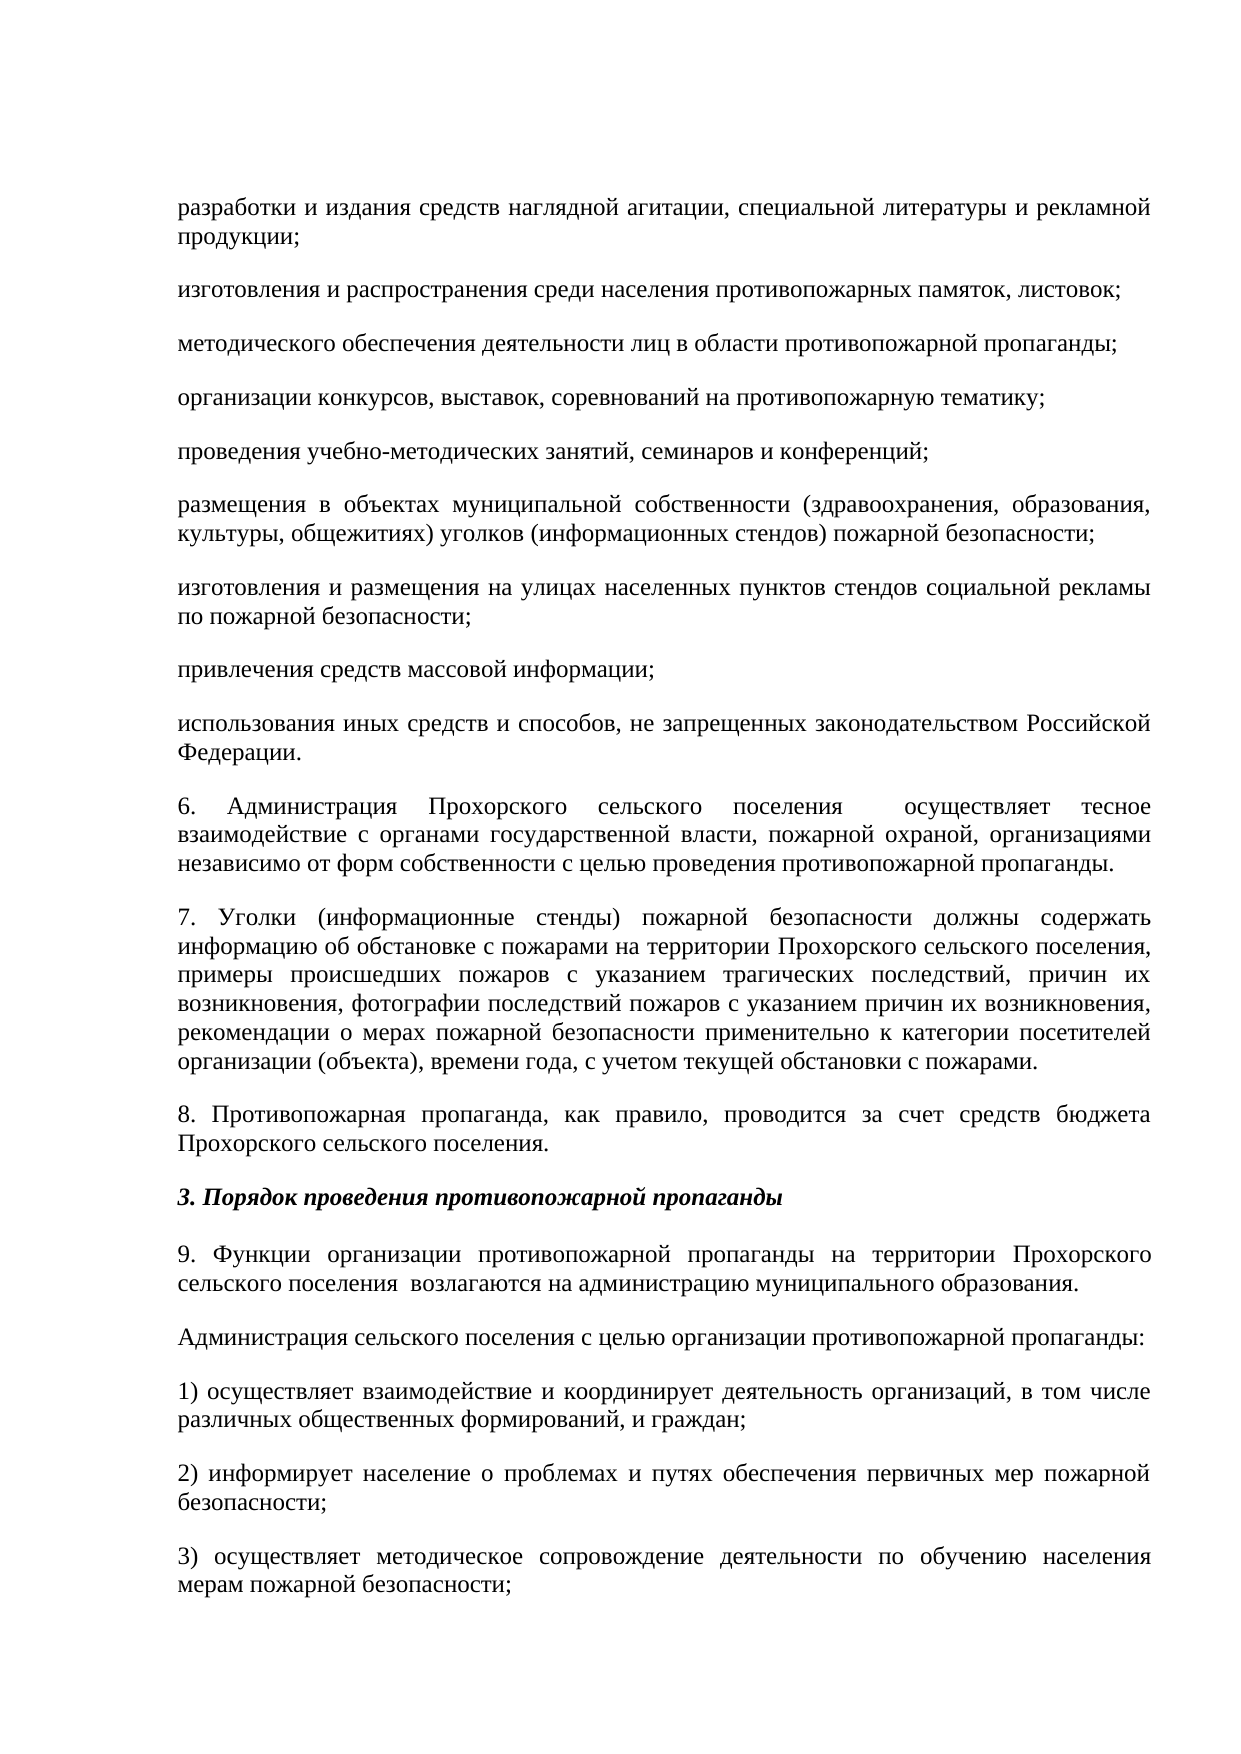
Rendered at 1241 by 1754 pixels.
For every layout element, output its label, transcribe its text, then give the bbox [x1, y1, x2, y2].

text 1) осуществляет взаимодействие и координирует деятельность организаций, в том числе различных общественных формирований, и граждан; [177, 1376, 1152, 1433]
text изготовления и распространения среди населения противопожарных памяток, листовок; [177, 274, 1152, 303]
text 9. Функции организации противопожарной пропаганды на территории Прохорского сельского поселения возлагаются на администрацию муниципального образования. [177, 1239, 1152, 1297]
text 8. Противопожарная пропаганда, как правило, проводится за счет средств бюджета Прохорского сельского поселения. [177, 1099, 1152, 1157]
text организации конкурсов, выставок, соревнований на противопожарную тематику; [177, 382, 1152, 411]
text 7. Уголки (информационные стенды) пожарной безопасности должны содержать информацию об обстановке с пожарами на территории Прохорского сельского поселения, примеры происшедших пожаров с указанием трагических последствий, причин их возникновения, фотографии последствий пожаров с указанием причин их возникновения, рекомендации о мерах пожарной безопасности применительно к категории посетителей организации (объекта), времени года, с учетом текущей обстановки с пожарами. [177, 902, 1152, 1074]
text методического обеспечения деятельности лиц в области противопожарной пропаганды; [177, 328, 1152, 357]
text 3. Порядок проведения противопожарной пропаганды [177, 1182, 1152, 1211]
text проведения учебно-методических занятий, семинаров и конференций; [177, 436, 1152, 464]
text 3) осуществляет методическое сопровождение деятельности по обучению населения мерам пожарной безопасности; [177, 1541, 1152, 1598]
text размещения в объектах муниципальной собственности (здравоохранения, образования, культуры, общежитиях) уголков (информационных стендов) пожарной безопасности; [177, 489, 1152, 547]
text разработки и издания средств наглядной агитации, специальной литературы и рекламной продукции; [177, 192, 1152, 249]
text Администрация сельского поселения с целью организации противопожарной пропаганды: [177, 1322, 1152, 1351]
text 6. Администрация Прохорского сельского поселения осуществляет тесное взаимодействие с органами государственной власти, пожарной охраной, организациями независимо от форм собственности с целью проведения противопожарной пропаганды. [177, 791, 1152, 877]
text привлечения средств массовой информации; [177, 654, 1152, 683]
text изготовления и размещения на улицах населенных пунктов стендов социальной рекламы по пожарной безопасности; [177, 572, 1152, 629]
text 2) информирует население о проблемах и путях обеспечения первичных мер пожарной безопасности; [177, 1458, 1152, 1516]
text использования иных средств и способов, не запрещенных законодательством Российской Федерации. [177, 708, 1152, 766]
